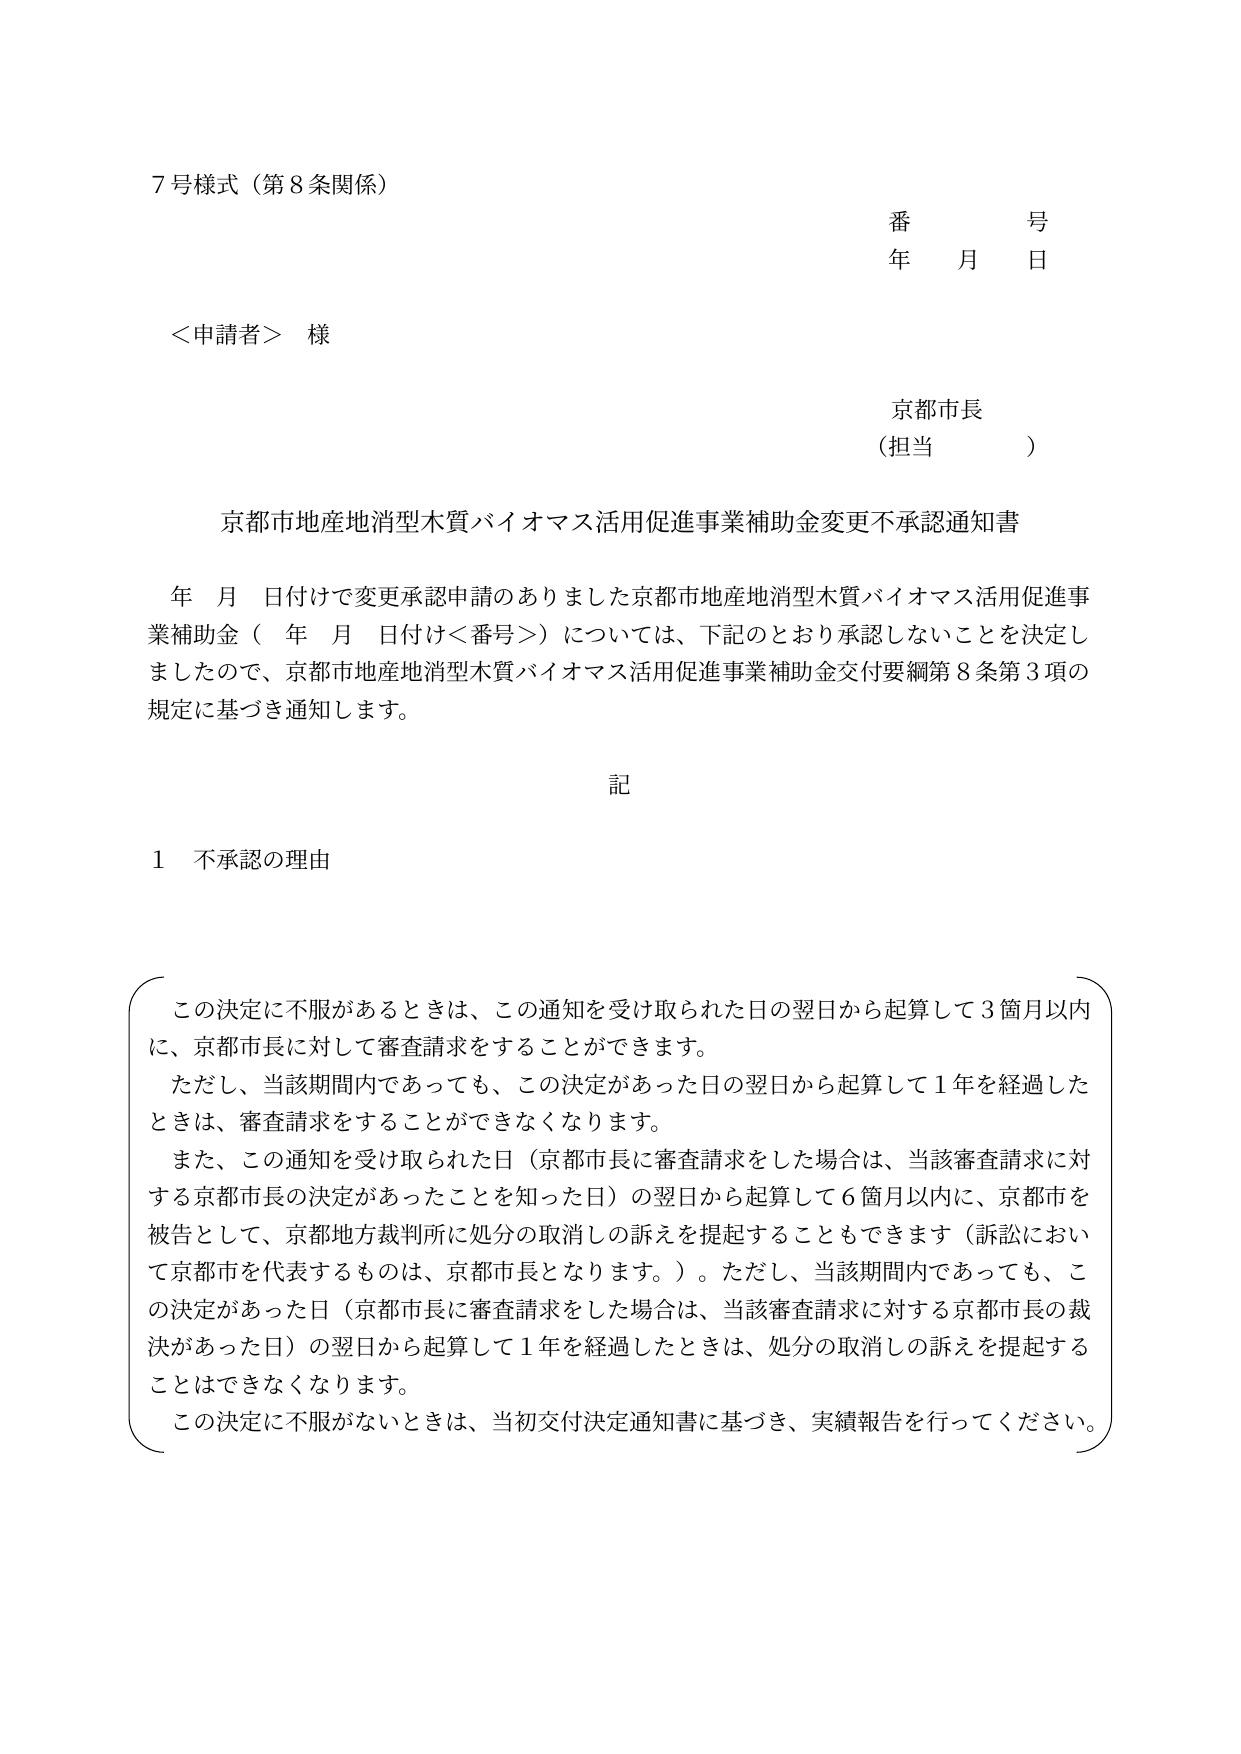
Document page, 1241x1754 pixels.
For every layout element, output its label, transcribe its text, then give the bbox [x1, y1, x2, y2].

text また、この通知を受け取られた日（京都市長に審査請求をした場合は、当該審査請求に対する京都市長の決定があったことを知った日）の翌日から起算して６箇月以内に、京都市を被告として、京都地方裁判所に処分の取消しの訴えを提起することもできます（訴訟において京都市を代表するものは、京都市長となります。）。ただし、当該期間内であっても、この決定があった日（京都市長に審査請求をした場合は、当該審査請求に対する京都市長の裁決があった日）の翌日から起算して１年を経過したときは、処分の取消しの訴えを提起することはできなくなります。 [148, 1139, 1092, 1402]
text １ 不承認の理由 [148, 839, 1092, 877]
text 京都市長 [148, 389, 983, 427]
text 年 月 日 [148, 239, 1049, 277]
text ただし、当該期間内であっても、この決定があった日の翌日から起算して１年を経過したときは、審査請求をすることができなくなります。 [148, 1064, 1092, 1139]
text この決定に不服があるときは、この通知を受け取られた日の翌日から起算して３箇月以内に、京都市長に対して審査請求をすることができます。 [148, 989, 1092, 1064]
text 京都市地産地消型木質バイオマス活用促進事業補助金変更不承認通知書 [148, 502, 1092, 539]
text （担当 ） [148, 427, 1049, 464]
text この決定に不服がないときは、当初交付決定通知書に基づき、実績報告を行ってください。 [148, 1402, 1092, 1439]
text 番 号 [148, 202, 1049, 239]
text 記 [148, 764, 1092, 802]
text 年 月 日付けで変更承認申請のありました京都市地産地消型木質バイオマス活用促進事業補助金（ 年 月 日付け＜番号＞）については、下記のとおり承認しないことを決定しましたので、京都市地産地消型木質バイオマス活用促進事業補助金交付要綱第８条第３項の規定に基づき通知します。 [148, 577, 1092, 727]
text ７号様式（第８条関係） [148, 164, 1092, 202]
text ＜申請者＞ 様 [169, 314, 1092, 352]
